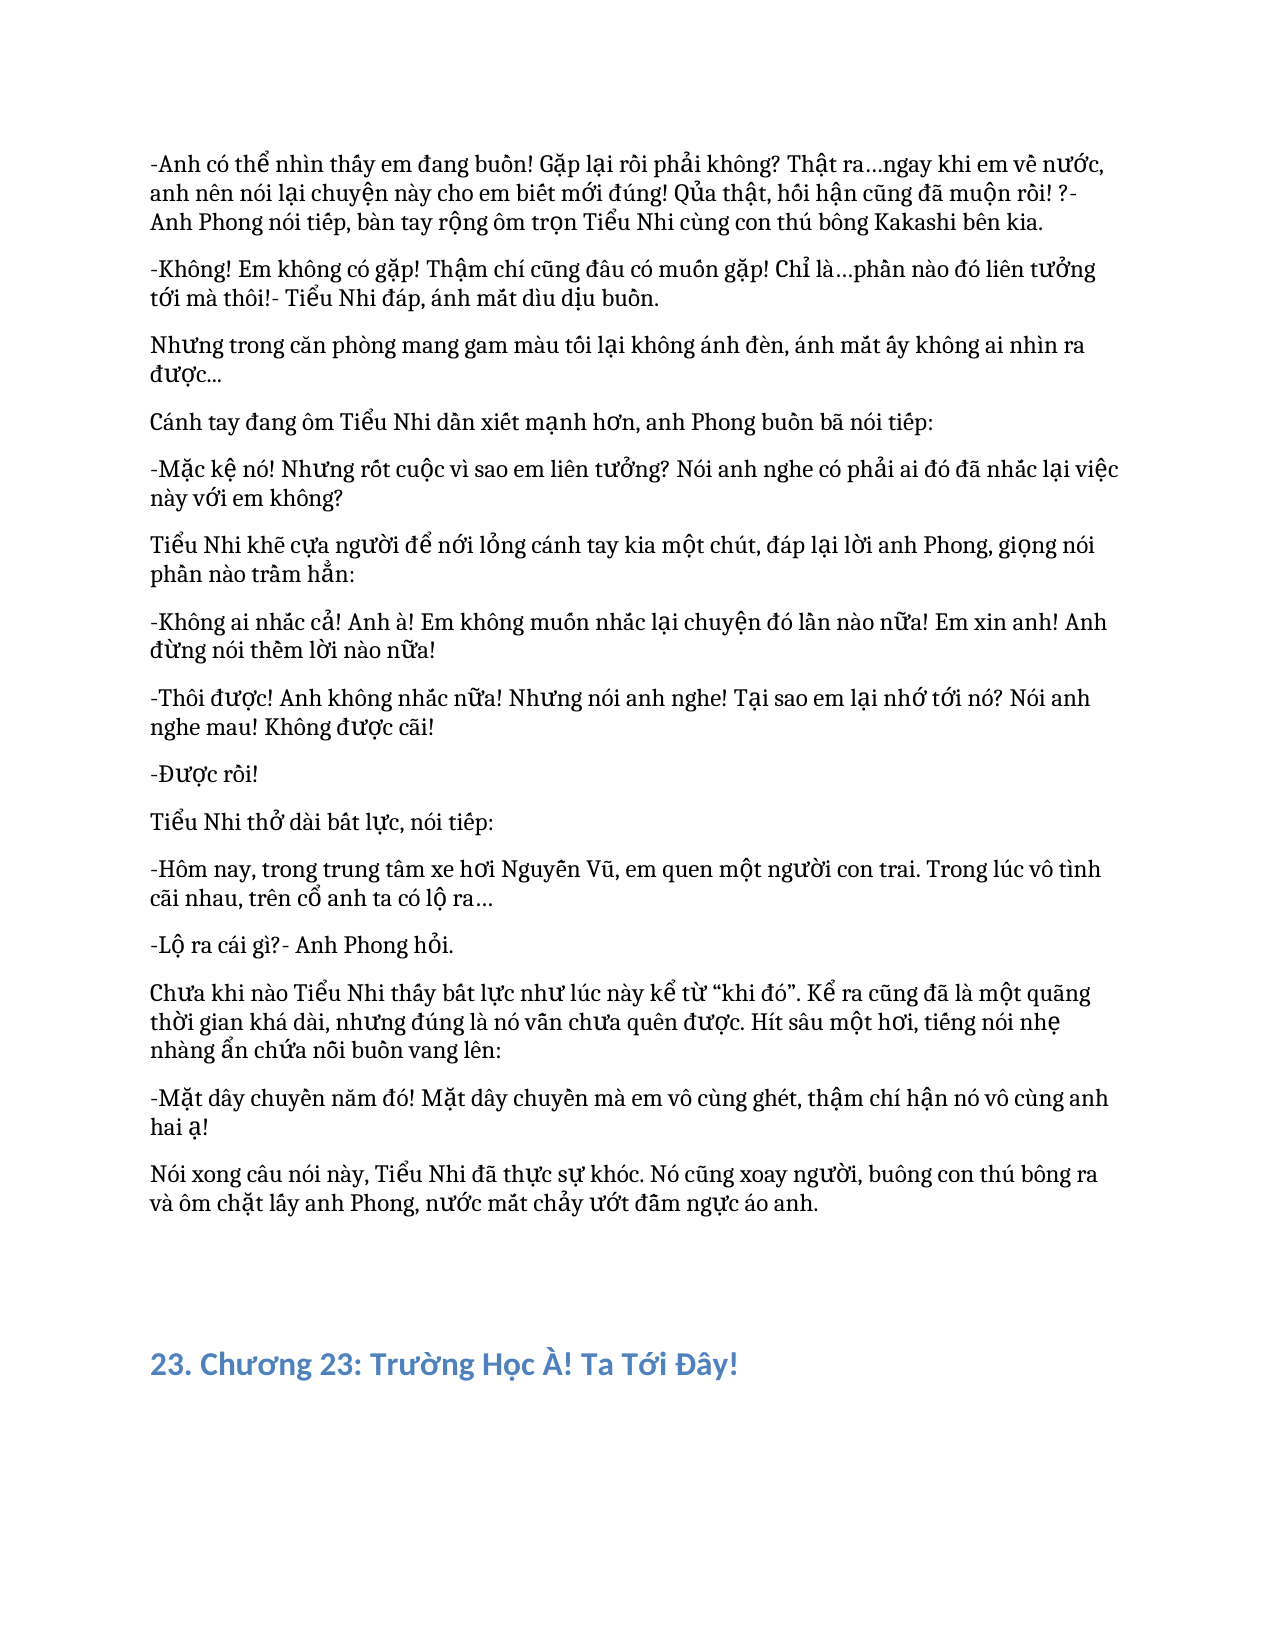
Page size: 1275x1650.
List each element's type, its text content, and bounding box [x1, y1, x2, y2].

text Nhưng trong căn phòng mang gam màu tối lại không ánh đèn, ánh mắt ấy không ai nhìn ra được... [150, 331, 1125, 389]
text Tiểu Nhi thở dài bất lực, nói tiếp: [150, 807, 1125, 836]
text -Được rồi! [150, 760, 1125, 789]
text -Không! Em không có gặp! Thậm chí cũng đâu có muốn gặp! Chỉ là…phần nào đó liên tưởng tới mà thôi!- Tiểu Nhi đáp, ánh mắt dìu dịu buồn. [150, 255, 1125, 312]
text Chưa khi nào Tiểu Nhi thấy bất lực như lúc này kể từ “khi đó”. Kể ra cũng đã là một quãng thời gian khá dài, nhưng đúng là nó vẫn chưa quên được. Hít sâu một hơi, tiếng nói nhẹ nhàng ẩn chứa nỗi buồn vang lên: [150, 979, 1125, 1065]
text -Lộ ra cái gì?- Anh Phong hỏi. [150, 931, 1125, 960]
text -Không ai nhắc cả! Anh à! Em không muốn nhắc lại chuyện đó lần nào nữa! Em xin anh! Anh đừng nói thềm lời nào nữa! [150, 607, 1125, 665]
text -Thôi được! Anh không nhắc nữa! Nhưng nói anh nghe! Tại sao em lại nhớ tới nó? Nói anh nghe mau! Không được cãi! [150, 684, 1125, 741]
text -Mặc kệ nó! Nhưng rốt cuộc vì sao em liên tưởng? Nói anh nghe có phải ai đó đã nhắc lại việc này với em không? [150, 455, 1125, 512]
text Tiểu Nhi khẽ cựa người để nới lỏng cánh tay kia một chút, đáp lại lời anh Phong, giọng nói phần nào trầm hẳn: [150, 531, 1125, 589]
text Cánh tay đang ôm Tiểu Nhi dần xiết mạnh hơn, anh Phong buồn bã nói tiếp: [150, 407, 1125, 436]
text -Hôm nay, trong trung tâm xe hơi Nguyễn Vũ, em quen một người con trai. Trong lúc vô tình cãi nhau, trên cổ anh ta có lộ ra… [150, 855, 1125, 912]
text -Anh có thể nhìn thấy em đang buồn! Gặp lại rồi phải không? Thật ra…ngay khi em về nước, anh nên nói lại chuyện này cho em biết mới đúng! Qủa thật, hối hận cũng đã muộn rồi! ?- Anh Phong nói tiếp, bàn tay rộng ôm trọn Tiểu Nhi cùng con thú bông Kakashi bên kia. [150, 150, 1125, 236]
subtitle 23. Chương 23: Trường Học À! Ta Tới Đây! [150, 1343, 1125, 1384]
text Nói xong câu nói này, Tiểu Nhi đã thực sự khóc. Nó cũng xoay người, buông con thú bông ra và ôm chặt lấy anh Phong, nước mắt chảy ướt đẫm ngực áo anh. [150, 1160, 1125, 1217]
text -Mặt dây chuyền năm đó! Mặt dây chuyền mà em vô cùng ghét, thậm chí hận nó vô cùng anh hai ạ! [150, 1084, 1125, 1141]
